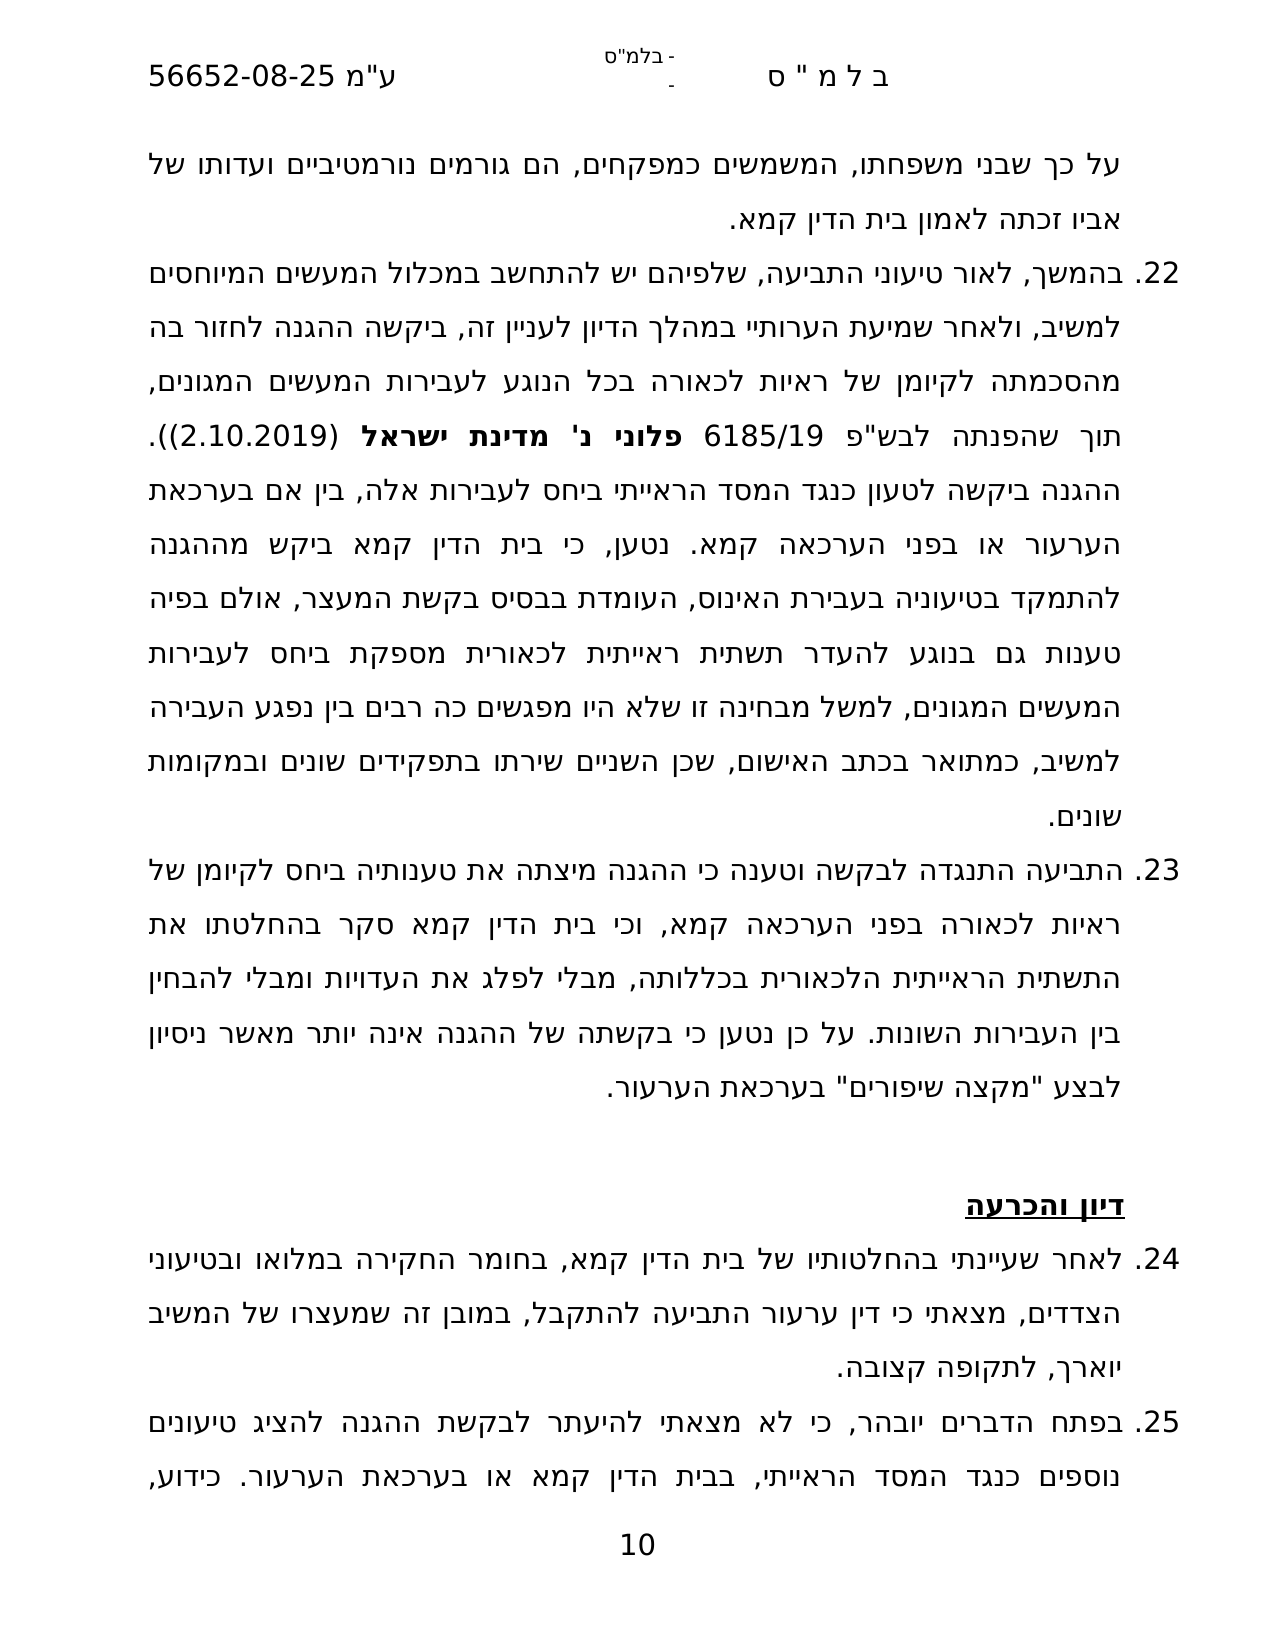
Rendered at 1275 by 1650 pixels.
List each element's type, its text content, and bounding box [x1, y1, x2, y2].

list לאחר שעיינתי בהחלטותיו של בית הדין קמא, בחומר החקירה במלואו ובטיעוני הצדדים, מצאתי כי דין ערעור התביעה להתקבל, במובן זה שמעצרו של המשיב יוארך, לתקופה קצובה. [148, 1242, 1125, 1385]
list התביעה התנגדה לבקשה וטענה כי ההגנה מיצתה את טענותיה ביחס לקיומן של ראיות לכאורה בפני הערכאה קמא, וכי בית הדין קמא סקר בהחלטתו את התשתית הראייתית הלכאורית בכללותה, מבלי לפלג את העדויות ומבלי להבחין בין העבירות השונות. על כן נטען כי בקשתה של ההגנה אינה יותר מאשר ניסיון לבצע "מקצה שיפורים" בערכאת הערעור. [148, 853, 1125, 1104]
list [148, 148, 1125, 236]
text דיון והכרעה [148, 1188, 1125, 1222]
list בהמשך, לאור טיעוני התביעה, שלפיהם יש להתחשב במכלול המעשים המיוחסים למשיב, ולאחר שמיעת הערותיי במהלך הדיון לעניין זה, ביקשה ההגנה לחזור בה מהסכמתה לקיומן של ראיות לכאורה בכל הנוגע לעבירות המעשים המגונים, תוך שהפנתה לבש"פ 6185/19 פלוני נ' מדינת ישראל (2.10.2019)). ההגנה ביקשה לטעון כנגד המסד הראייתי ביחס לעבירות אלה, בין אם בערכאת הערעור או בפני הערכאה קמא. נטען, כי בית הדין קמא ביקש מההגנה להתמקד בטיעוניה בעבירת האינוס, העומדת בבסיס בקשת המעצר, אולם בפיה טענות גם בנוגע להעדר תשתית ראייתית לכאורית מספקת ביחס לעבירות המעשים המגונים, למשל מבחינה זו שלא היו מפגשים כה רבים בין נפגע העבירה למשיב, כמתואר בכתב האישום, שכן השניים שירתו בתפקידים שונים ובמקומות שונים. [148, 256, 1125, 833]
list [148, 1405, 1125, 1493]
